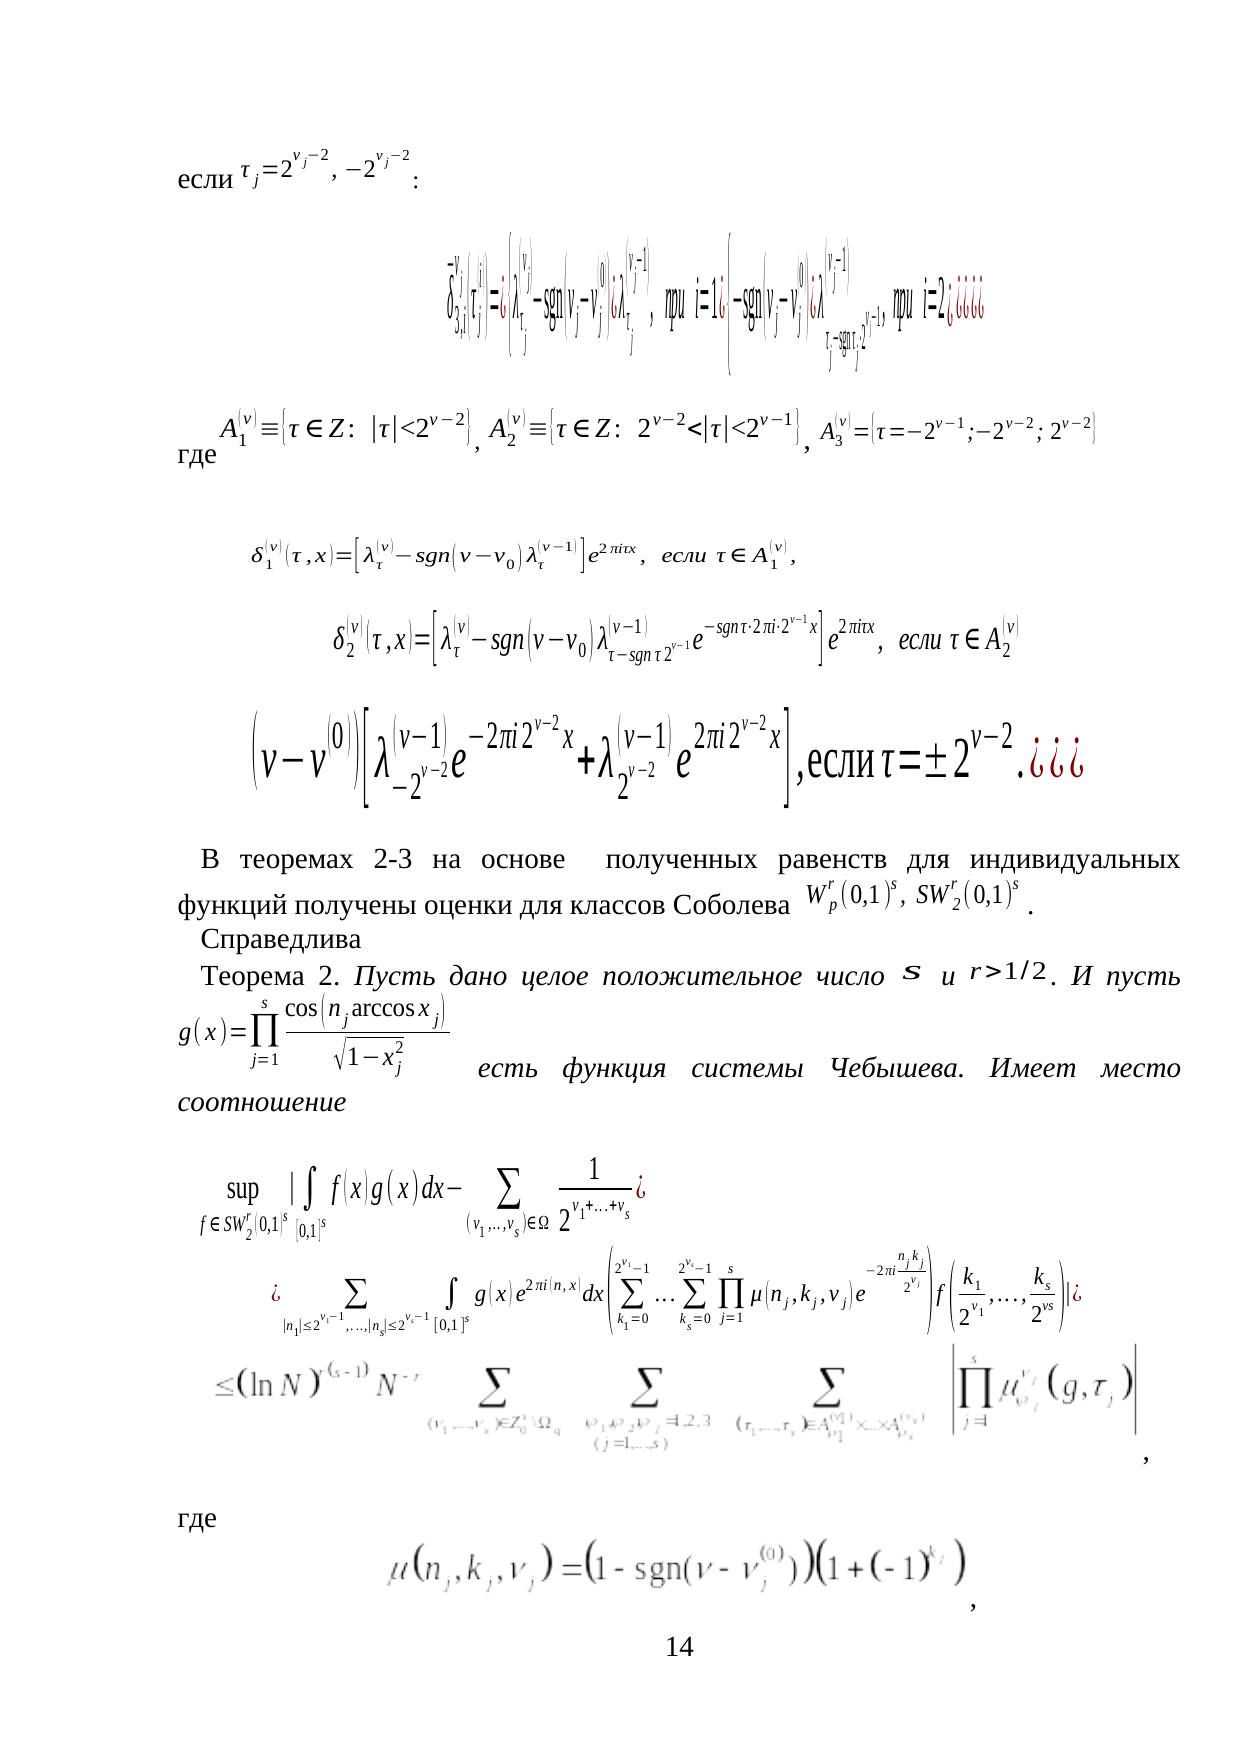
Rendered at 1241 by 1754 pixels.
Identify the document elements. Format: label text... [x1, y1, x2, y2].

text где [177, 1500, 1181, 1534]
text , [177, 1339, 1181, 1467]
text Справедлива [177, 921, 1181, 954]
text В теоремах 2-3 на основе полученных равенств для индивидуальных функций получены оценки для классов Соболева . [177, 841, 1181, 921]
text если : [177, 146, 1181, 195]
text , [177, 1534, 1181, 1614]
text где, , [177, 407, 1181, 470]
text Теорема 2. Пусть дано целое положительное число и . И пусть есть функция системы Чебышева. Имеет место соотношение [177, 954, 1181, 1117]
